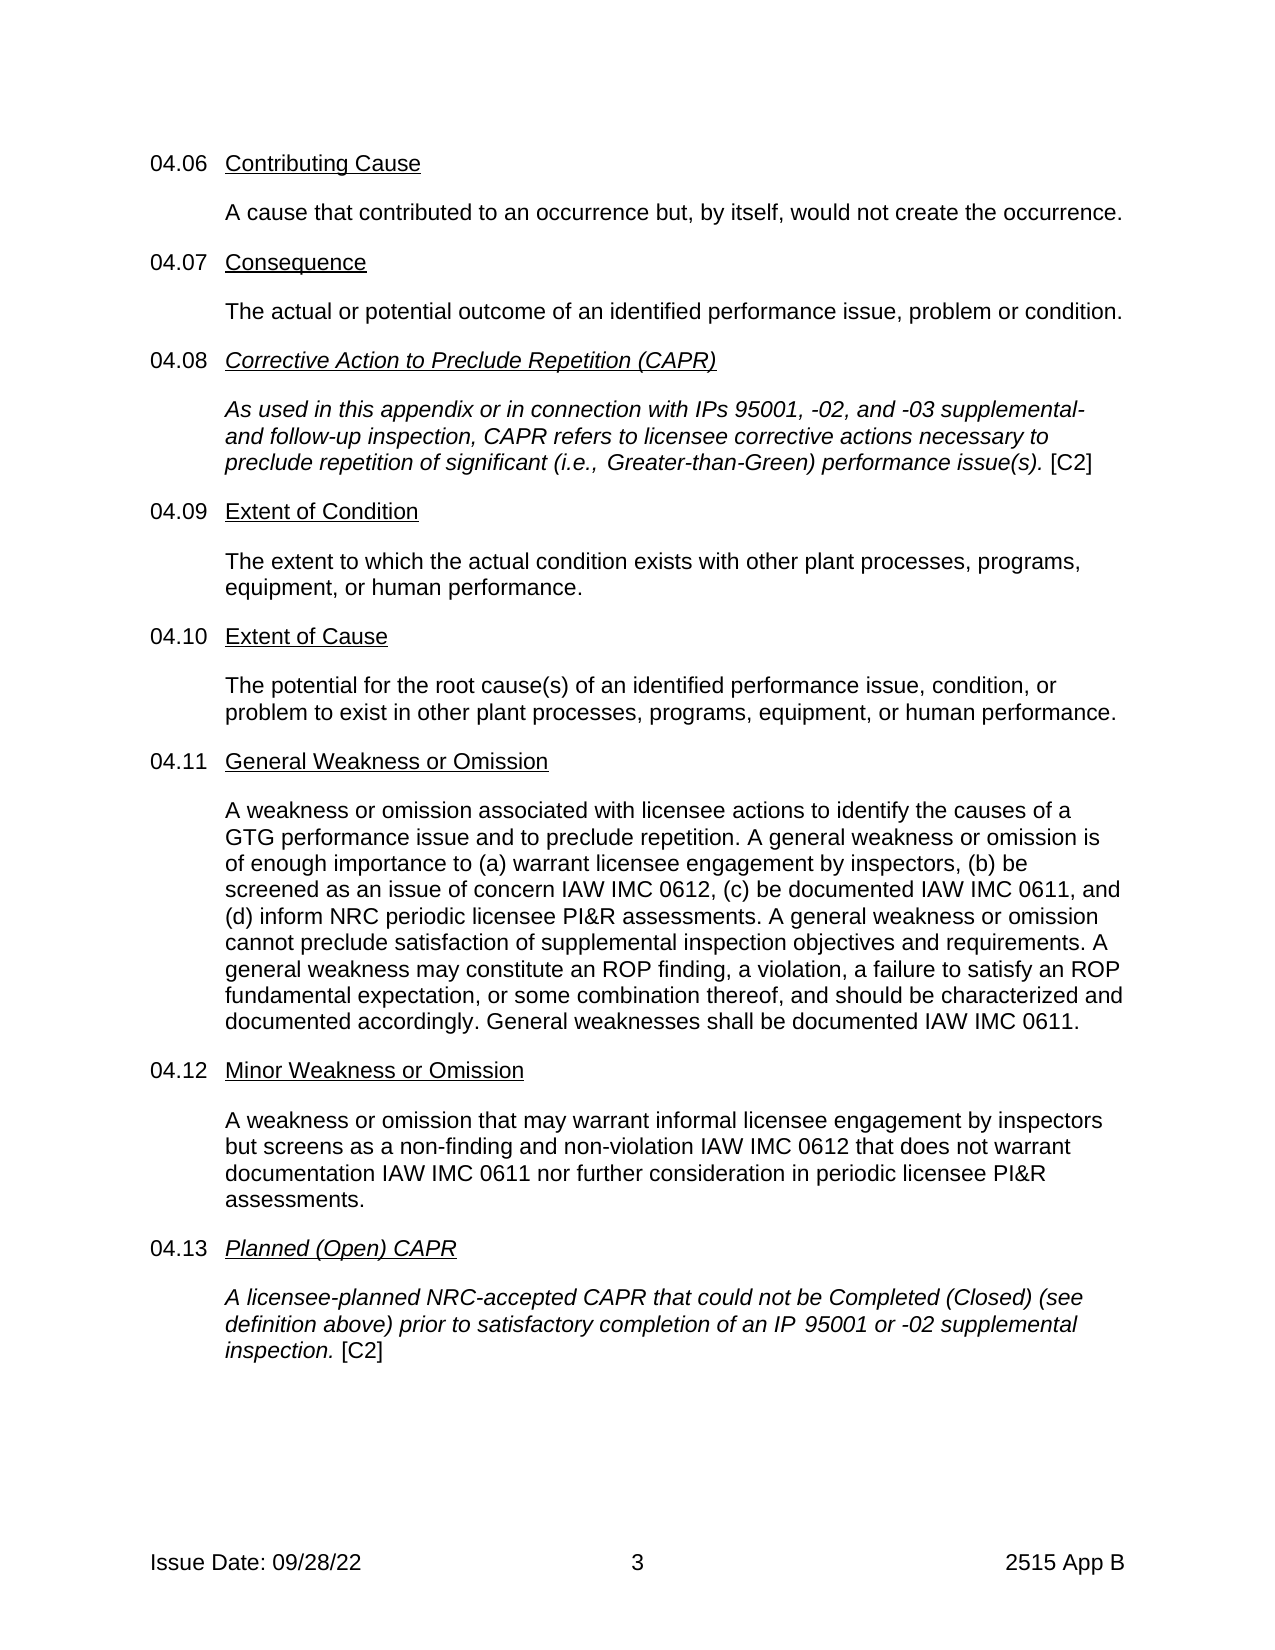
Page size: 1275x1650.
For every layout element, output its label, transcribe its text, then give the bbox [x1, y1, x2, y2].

subtitle 04.13 Planned (Open) CAPR [150, 1235, 1125, 1261]
subtitle 04.08 Corrective Action to Preclude Repetition (CAPR) [150, 347, 1125, 373]
text The extent to which the actual condition exists with other plant processes, programs, equipment, or human performance. [225, 548, 1125, 600]
text A weakness or omission that may warrant informal licensee engagement by inspectors but screens as a non-finding and non-violation IAW IMC 0612 that does not warrant documentation IAW IMC 0611 nor further consideration in periodic licensee PI&R assessments. [225, 1107, 1125, 1212]
subtitle 04.07 Consequence [150, 248, 1125, 275]
subtitle 04.12 Minor Weakness or Omission [150, 1057, 1125, 1084]
text The potential for the root cause(s) of an identified performance issue, condition, or problem to exist in other plant processes, programs, equipment, or human performance. [225, 672, 1125, 725]
subtitle 04.10 Extent of Cause [150, 623, 1125, 649]
text A cause that contributed to an occurrence but, by itself, would not create the occurrence. [225, 199, 1125, 226]
subtitle 04.09 Extent of Condition [150, 498, 1125, 525]
text The actual or potential outcome of an identified performance issue, problem or condition. [225, 298, 1125, 324]
subtitle 04.06 Contributing Cause [150, 150, 1125, 176]
text As used in this appendix or in connection with IPs 95001, -02, and -03 supplemental- and follow-up inspection, CAPR refers to licensee corrective actions necessary to preclude repetition of significant (i.e., Greater-than-Green) performance issue(s). [C2] [225, 396, 1125, 475]
text A weakness or omission associated with licensee actions to identify the causes of a GTG performance issue and to preclude repetition. A general weakness or omission is of enough importance to (a) warrant licensee engagement by inspectors, (b) be screened as an issue of concern IAW IMC 0612, (c) be documented IAW IMC 0611, and (d) inform NRC periodic licensee PI&R assessments. A general weakness or omission cannot preclude satisfaction of supplemental inspection objectives and requirements. A general weakness may constitute an ROP finding, a violation, a failure to satisfy an ROP fundamental expectation, or some combination thereof, and should be characterized and documented accordingly. General weaknesses shall be documented IAW IMC 0611. [225, 797, 1125, 1034]
text A licensee-planned NRC-accepted CAPR that could not be Completed (Closed) (see definition above) prior to satisfactory completion of an IP 95001 or -02 supplemental inspection. [C2] [225, 1284, 1125, 1363]
subtitle 04.11 General Weakness or Omission [150, 748, 1125, 774]
